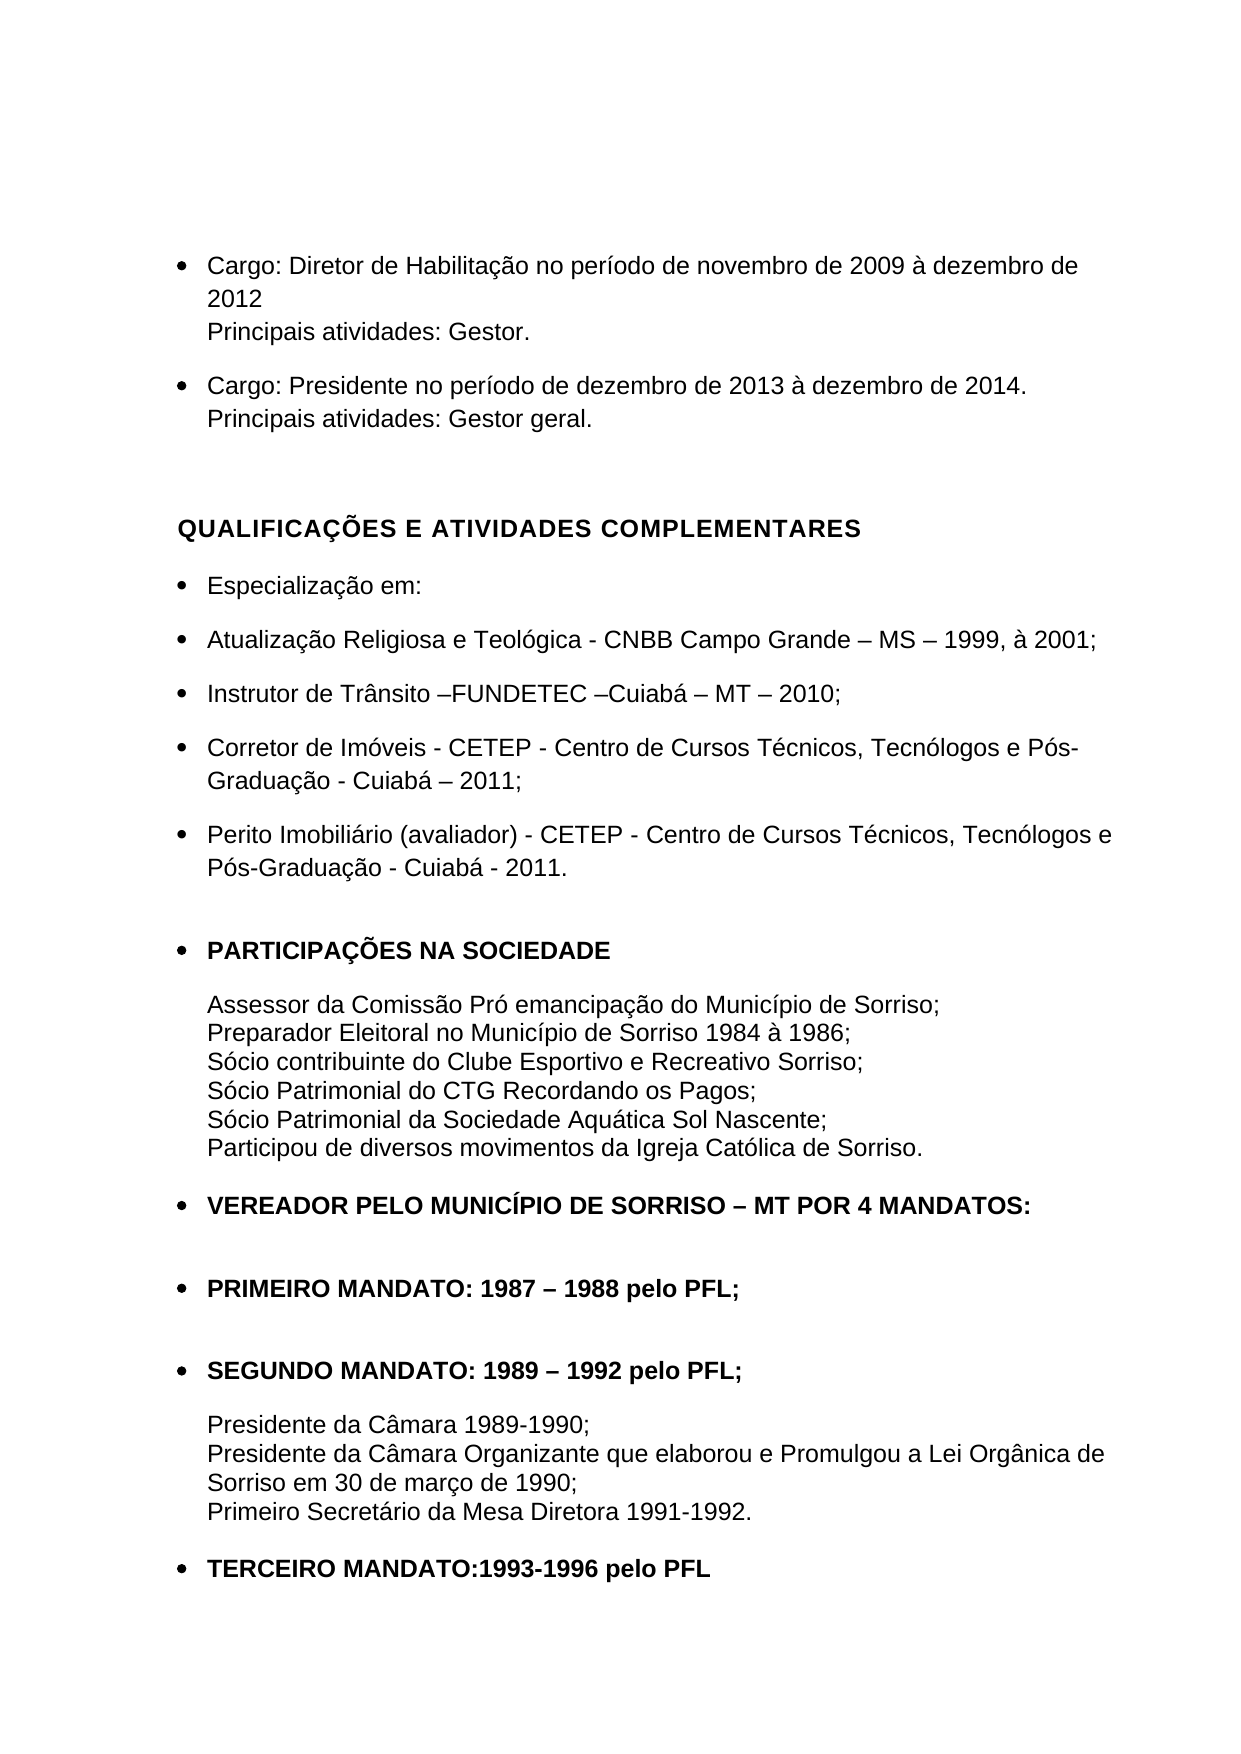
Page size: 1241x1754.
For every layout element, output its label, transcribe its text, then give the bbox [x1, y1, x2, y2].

list Instrutor de Trânsito –FUNDETEC –Cuiabá – MT – 2010; [177, 679, 1137, 708]
text Preparador Eleitoral no Município de Sorriso 1984 à 1986; [207, 1018, 1137, 1047]
list SEGUNDO MANDATO: 1989 – 1992 pelo PFL; [177, 1356, 1137, 1385]
text Participou de diversos movimentos da Igreja Católica de Sorriso. [207, 1133, 1137, 1162]
list Atualização Religiosa e Teológica - CNBB Campo Grande – MS – 1999, à 2001; [177, 625, 1137, 654]
text Sócio Patrimonial do CTG Recordando os Pagos; [207, 1076, 1137, 1105]
text Presidente da Câmara Organizante que elaborou e Promulgou a Lei Orgânica de Sorriso em 30 de março de 1990; [207, 1439, 1137, 1497]
text Primeiro Secretário da Mesa Diretora 1991-1992. [207, 1497, 1137, 1525]
list PARTICIPAÇÕES NA SOCIEDADE [177, 936, 1137, 964]
text qualificações e atividades complementares [177, 514, 1137, 542]
text Assessor da Comissão Pró emancipação do Município de Sorriso; [207, 990, 1137, 1018]
text Presidente da Câmara 1989-1990; [207, 1410, 1137, 1439]
list Cargo: Presidente no período de dezembro de 2013 à dezembro de 2014. Principais atividades: Gestor geral. [177, 371, 1137, 461]
text Sócio Patrimonial da Sociedade Aquática Sol Nascente; [207, 1105, 1137, 1133]
text Sócio contribuinte do Clube Esportivo e Recreativo Sorriso; [207, 1047, 1137, 1076]
list Cargo: Diretor de Habilitação no período de novembro de 2009 à dezembro de 2012 Principais atividades: Gestor. [177, 251, 1137, 346]
list TERCEIRO MANDATO:1993-1996 pelo PFL [177, 1554, 1137, 1583]
list Corretor de Imóveis - CETEP - Centro de Cursos Técnicos, Tecnólogos e Pós-Graduação - Cuiabá – 2011; [177, 733, 1137, 795]
list Perito Imobiliário (avaliador) - CETEP - Centro de Cursos Técnicos, Tecnólogos e Pós-Graduação - Cuiabá - 2011. [177, 820, 1137, 882]
list Especialização em: [177, 571, 1137, 600]
list PRIMEIRO MANDATO: 1987 – 1988 pelo PFL; [177, 1274, 1137, 1302]
list VEREADOR PELO MUNICÍPIO DE SORRISO – MT POR 4 MANDATOS: [177, 1191, 1137, 1220]
